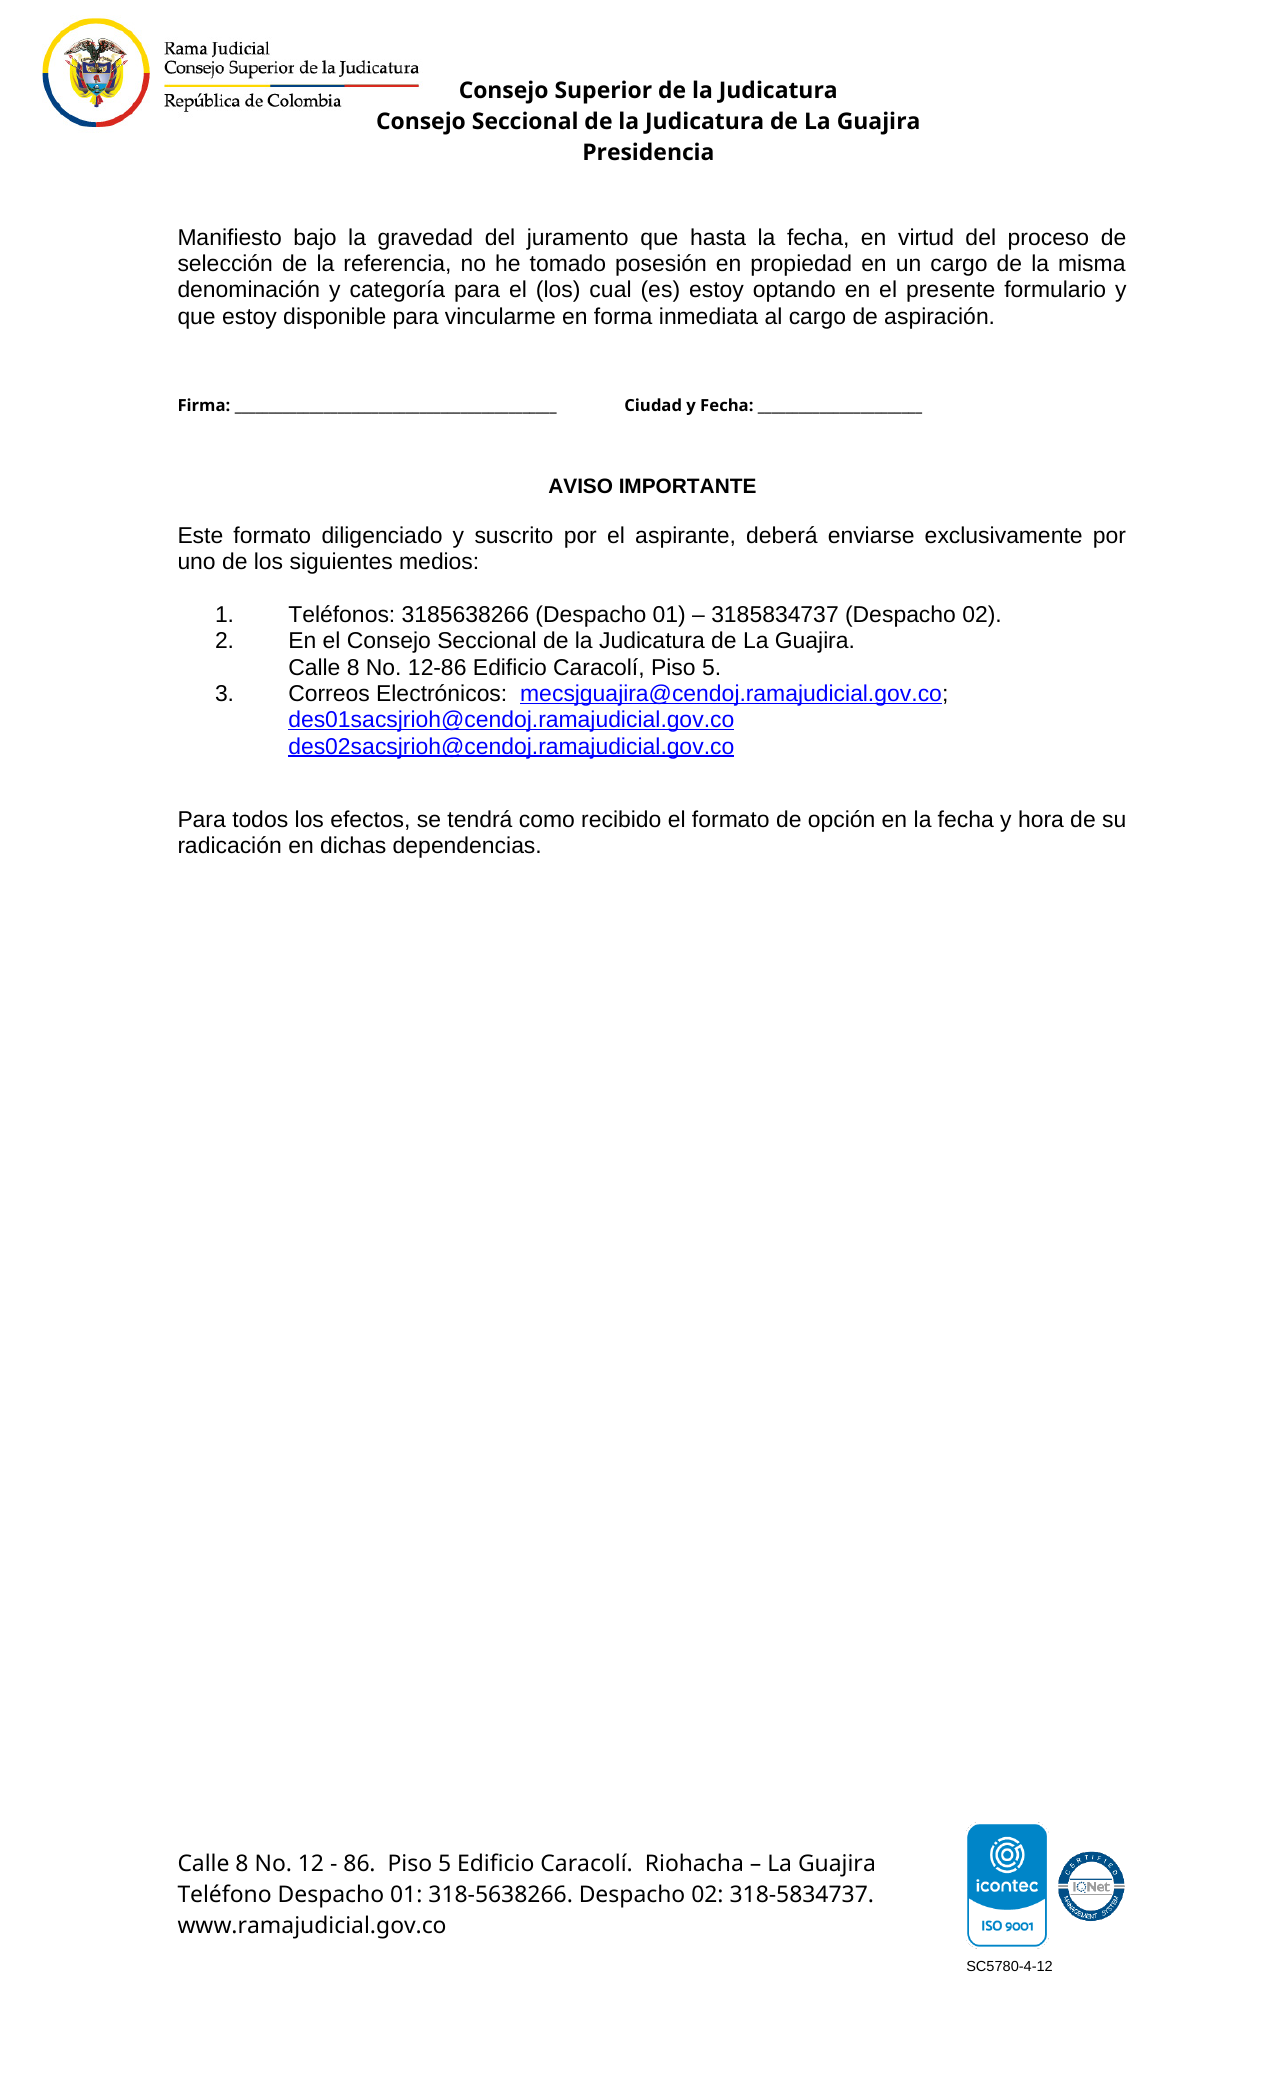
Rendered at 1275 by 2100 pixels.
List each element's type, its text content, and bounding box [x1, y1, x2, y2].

text Para todos los efectos, se tendrá como recibido el formato de opción en la fecha y hora de su radicación en dichas dependencias. [177, 806, 1127, 859]
picture [1054, 1846, 1130, 1924]
text AVISO IMPORTANTE [177, 474, 1127, 498]
list Teléfonos: 3185638266 (Despacho 01) – 3185834737 (Despacho 02). [215, 601, 1127, 627]
text Manifiesto bajo la gravedad del juramento que hasta la fecha, en virtud del proceso de selección de la referencia, no he tomado posesión en propiedad en un cargo de la misma denominación y categoría para el (los) cual (es) estoy optando en el presente formulario y que estoy disponible para vincularme en forma inmediata al cargo de aspiración. [177, 224, 1127, 329]
text Firma: _______________________________________________ Ciudad y Fecha: ________________________ [177, 394, 1127, 416]
picture [961, 1820, 1050, 1951]
text Este formato diligenciado y suscrito por el aspirante, deberá enviarse exclusivamente por uno de los siguientes medios: [177, 522, 1127, 574]
list Calle 8 No. 12-86 Edificio Caracolí, Piso 5. [288, 653, 1127, 680]
list En el Consejo Seccional de la Judicatura de La Guajira. [215, 627, 1127, 653]
picture [34, 7, 427, 138]
list Correos Electrónicos: mecsjguajira@cendoj.ramajudicial.gov.co; des01sacsjrioh@cendoj.ramajudicial.gov.co des02sacsjrioh@cendoj.ramajudicial.gov.co [215, 680, 1127, 759]
